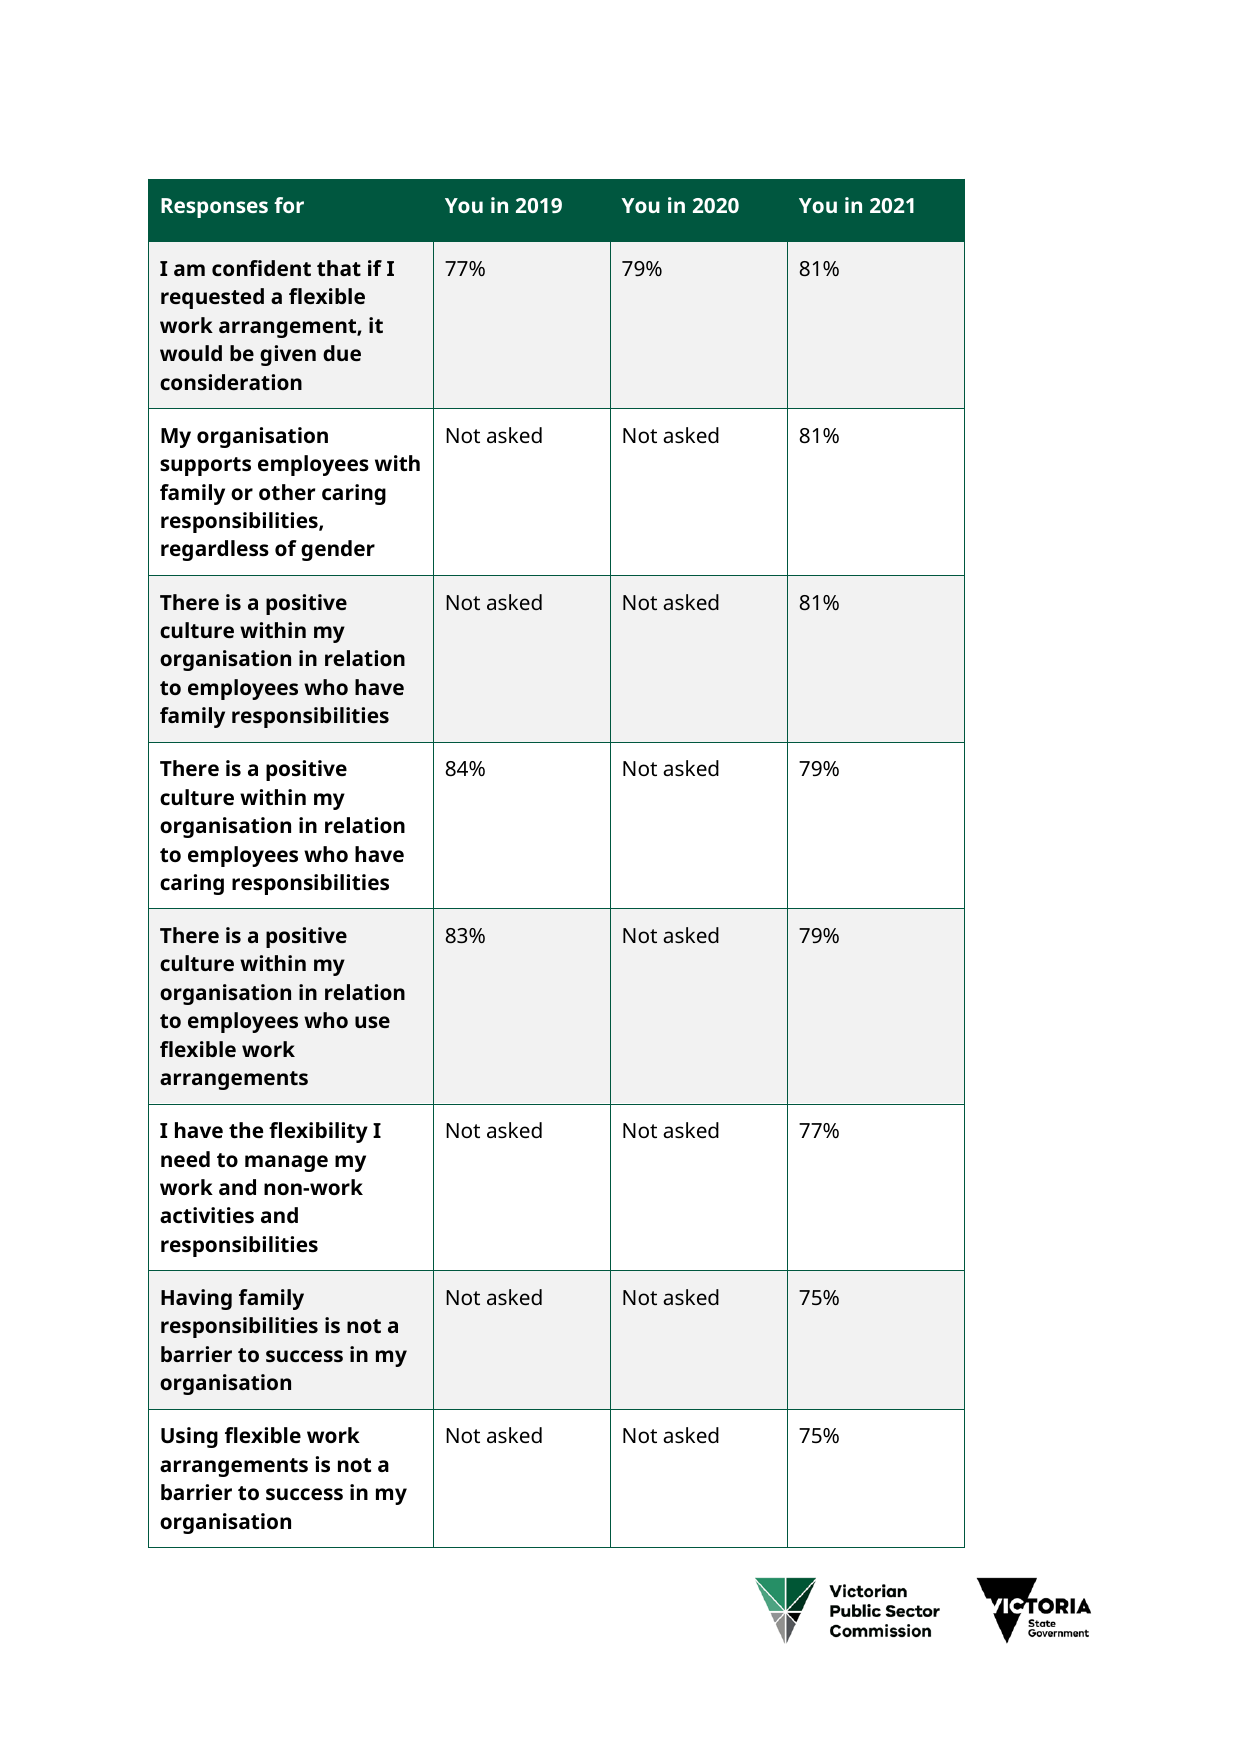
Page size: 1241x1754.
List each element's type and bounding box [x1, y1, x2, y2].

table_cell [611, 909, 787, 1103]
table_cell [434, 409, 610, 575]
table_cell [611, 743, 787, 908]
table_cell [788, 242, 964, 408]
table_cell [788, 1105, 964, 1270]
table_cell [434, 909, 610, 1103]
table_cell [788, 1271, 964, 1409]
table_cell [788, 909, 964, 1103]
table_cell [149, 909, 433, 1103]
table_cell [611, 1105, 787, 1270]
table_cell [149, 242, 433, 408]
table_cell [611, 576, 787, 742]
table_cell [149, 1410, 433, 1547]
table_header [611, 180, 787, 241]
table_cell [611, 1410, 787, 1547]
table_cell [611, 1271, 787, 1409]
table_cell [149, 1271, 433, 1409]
picture [754, 1577, 1093, 1645]
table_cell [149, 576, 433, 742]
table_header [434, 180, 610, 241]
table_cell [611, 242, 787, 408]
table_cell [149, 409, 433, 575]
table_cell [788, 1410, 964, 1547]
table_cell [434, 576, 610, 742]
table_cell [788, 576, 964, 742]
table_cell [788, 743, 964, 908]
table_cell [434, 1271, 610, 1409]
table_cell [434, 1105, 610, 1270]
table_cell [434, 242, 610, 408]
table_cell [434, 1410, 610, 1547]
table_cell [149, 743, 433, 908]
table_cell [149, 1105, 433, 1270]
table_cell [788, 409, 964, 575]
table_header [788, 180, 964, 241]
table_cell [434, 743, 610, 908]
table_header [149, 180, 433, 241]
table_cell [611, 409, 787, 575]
